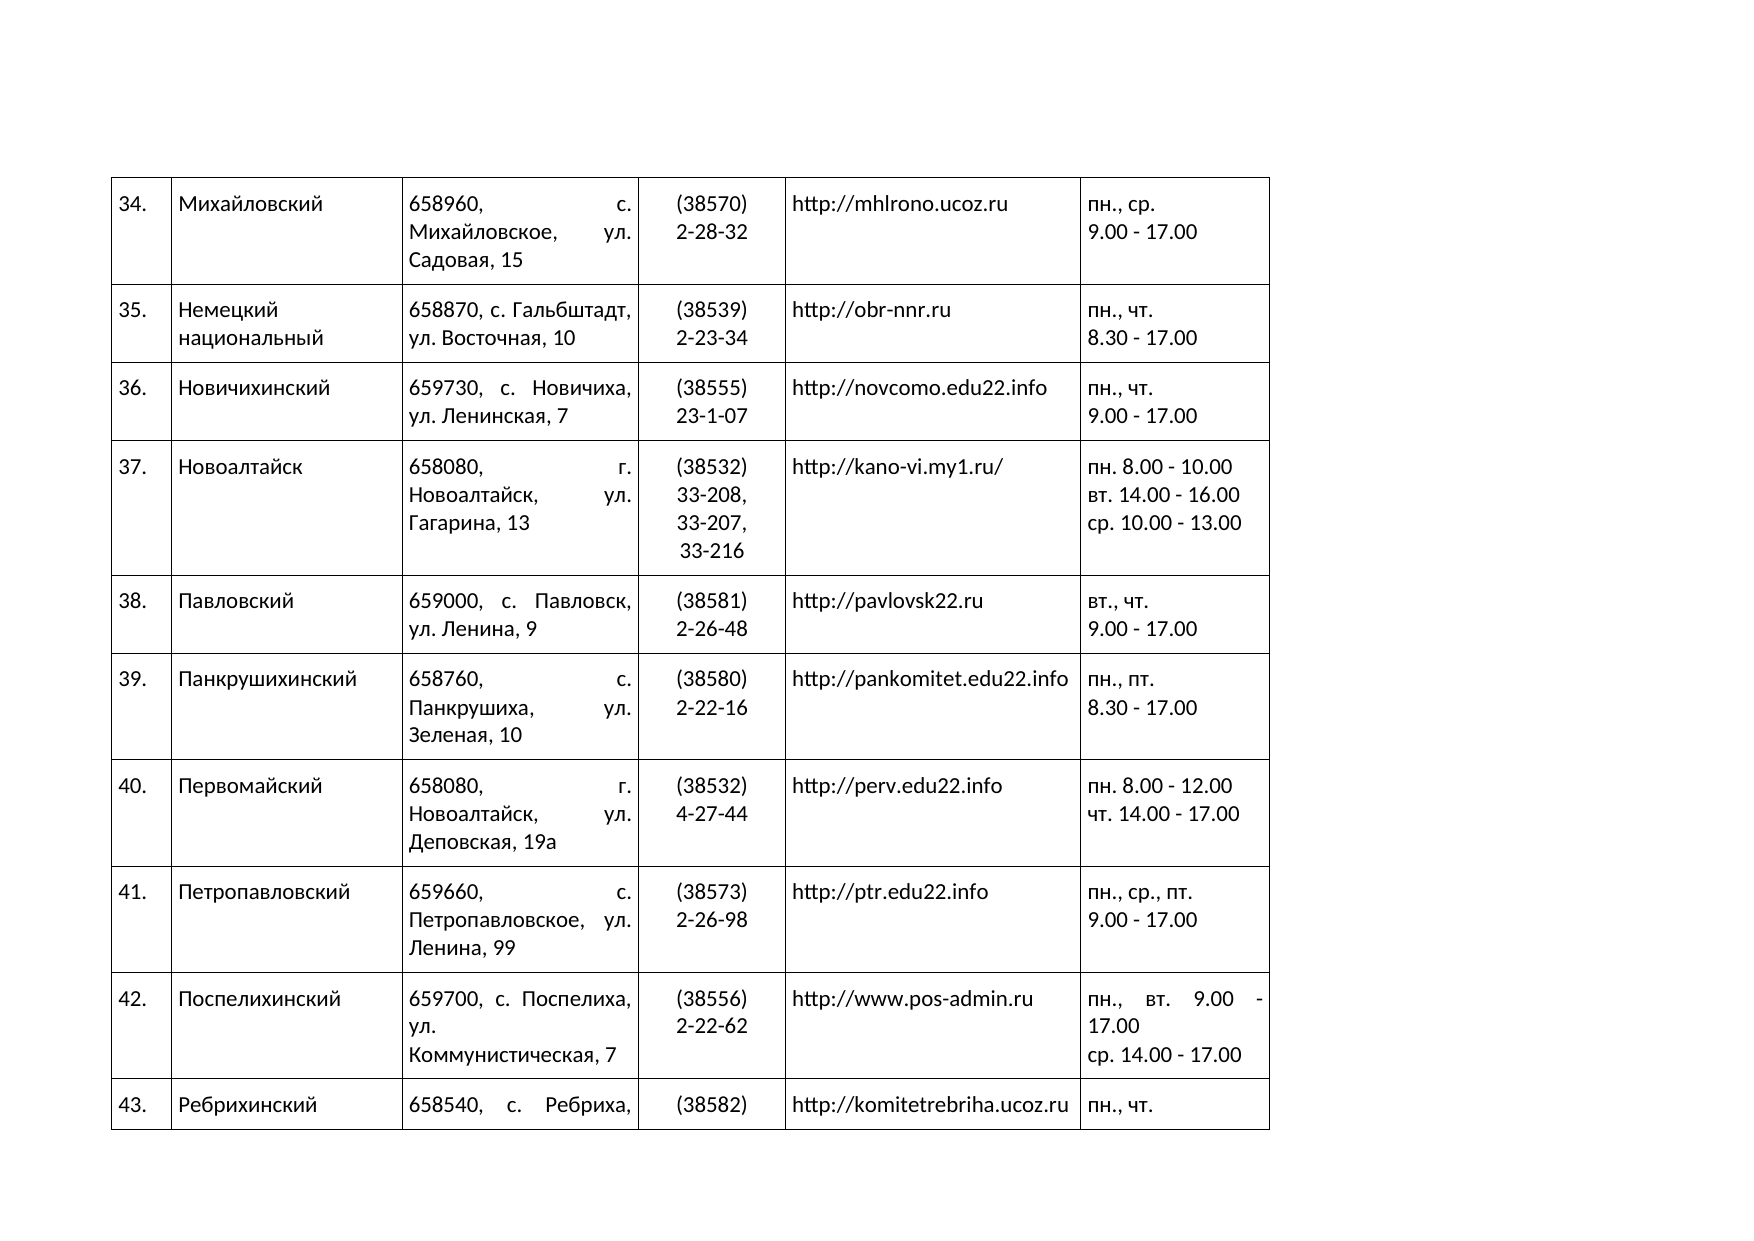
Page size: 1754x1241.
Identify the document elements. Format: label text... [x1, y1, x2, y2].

table_cell 658760, с. Панкрушиха, ул. Зеленая, 10 [403, 654, 638, 759]
table_cell 659660, с. Петропавловское, ул. Ленина, 99 [403, 867, 638, 972]
table_cell пн., ср., пт. 9.00 - 17.00 [1081, 867, 1269, 972]
table_cell 35. [112, 285, 171, 362]
table_cell Ребрихинский [172, 1079, 402, 1129]
table_cell 42. [112, 973, 171, 1078]
table_cell Немецкий национальный [172, 285, 402, 362]
table_cell http://ptr.edu22.info [786, 867, 1080, 972]
table_cell (38556) 2-22-62 [639, 973, 785, 1078]
table_cell http://novcomo.edu22.info [786, 363, 1080, 440]
table_cell 43. [112, 1079, 171, 1129]
table_cell (38539) 2-23-34 [639, 285, 785, 362]
table_cell Петропавловский [172, 867, 402, 972]
table_cell Новоалтайск [172, 441, 402, 574]
table_cell http://mhlrono.ucoz.ru [786, 178, 1080, 283]
table_cell 40. [112, 760, 171, 866]
table_cell (38573) 2-26-98 [639, 867, 785, 972]
table_cell 38. [112, 576, 171, 653]
table_cell http://pankomitet.edu22.info [786, 654, 1080, 759]
table_cell http://pavlovsk22.ru [786, 576, 1080, 653]
table_cell 37. [112, 441, 171, 574]
table_cell Павловский [172, 576, 402, 653]
table_cell 658080, г. Новоалтайск, ул. Деповская, 19а [403, 760, 638, 866]
table_cell вт., чт. 9.00 - 17.00 [1081, 576, 1269, 653]
table_cell Новичихинский [172, 363, 402, 440]
table_cell 34. [112, 178, 171, 283]
table_cell 658080, г. Новоалтайск, ул. Гагарина, 13 [403, 441, 638, 574]
table_cell 659700, с. Поспелиха, ул. Коммунистическая, 7 [403, 973, 638, 1078]
table_cell 41. [112, 867, 171, 972]
table_cell http://obr-nnr.ru [786, 285, 1080, 362]
table_cell http://perv.edu22.info [786, 760, 1080, 866]
table_cell 659000, с. Павловск, ул. Ленина, 9 [403, 576, 638, 653]
table_cell (38532) 33-208, 33-207, 33-216 [639, 441, 785, 574]
table_cell (38532) 4-27-44 [639, 760, 785, 866]
table_cell пн., пт. 8.30 - 17.00 [1081, 654, 1269, 759]
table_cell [1081, 1079, 1269, 1129]
table_cell Первомайский [172, 760, 402, 866]
table_cell Поспелихинский [172, 973, 402, 1078]
table_cell (38555) 23-1-07 [639, 363, 785, 440]
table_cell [786, 1079, 1080, 1129]
table_cell пн. 8.00 - 12.00 чт. 14.00 - 17.00 [1081, 760, 1269, 866]
table_cell пн., чт. 8.30 - 17.00 [1081, 285, 1269, 362]
table_cell 659730, с. Новичиха, ул. Ленинская, 7 [403, 363, 638, 440]
table_cell пн., вт. 9.00 - 17.00 ср. 14.00 - 17.00 [1081, 973, 1269, 1078]
table_cell пн. 8.00 - 10.00 вт. 14.00 - 16.00 ср. 10.00 - 13.00 [1081, 441, 1269, 574]
table_cell http://www.pos-admin.ru [786, 973, 1080, 1078]
table_cell http://kano-vi.my1.ru/ [786, 441, 1080, 574]
table_cell Михайловский [172, 178, 402, 283]
table_cell пн., чт. 9.00 - 17.00 [1081, 363, 1269, 440]
table_cell 39. [112, 654, 171, 759]
table_cell пн., ср. 9.00 - 17.00 [1081, 178, 1269, 283]
table_cell (38580) 2-22-16 [639, 654, 785, 759]
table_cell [403, 1079, 638, 1129]
table_cell (38582) 22-5-46 [639, 1079, 785, 1129]
table_cell (38570) 2-28-32 [639, 178, 785, 283]
table_cell 658960, с. Михайловское, ул. Садовая, 15 [403, 178, 638, 283]
table_cell Панкрушихинский [172, 654, 402, 759]
table_cell 658870, с. Гальбштадт, ул. Восточная, 10 [403, 285, 638, 362]
table_cell 36. [112, 363, 171, 440]
table_cell (38581) 2-26-48 [639, 576, 785, 653]
